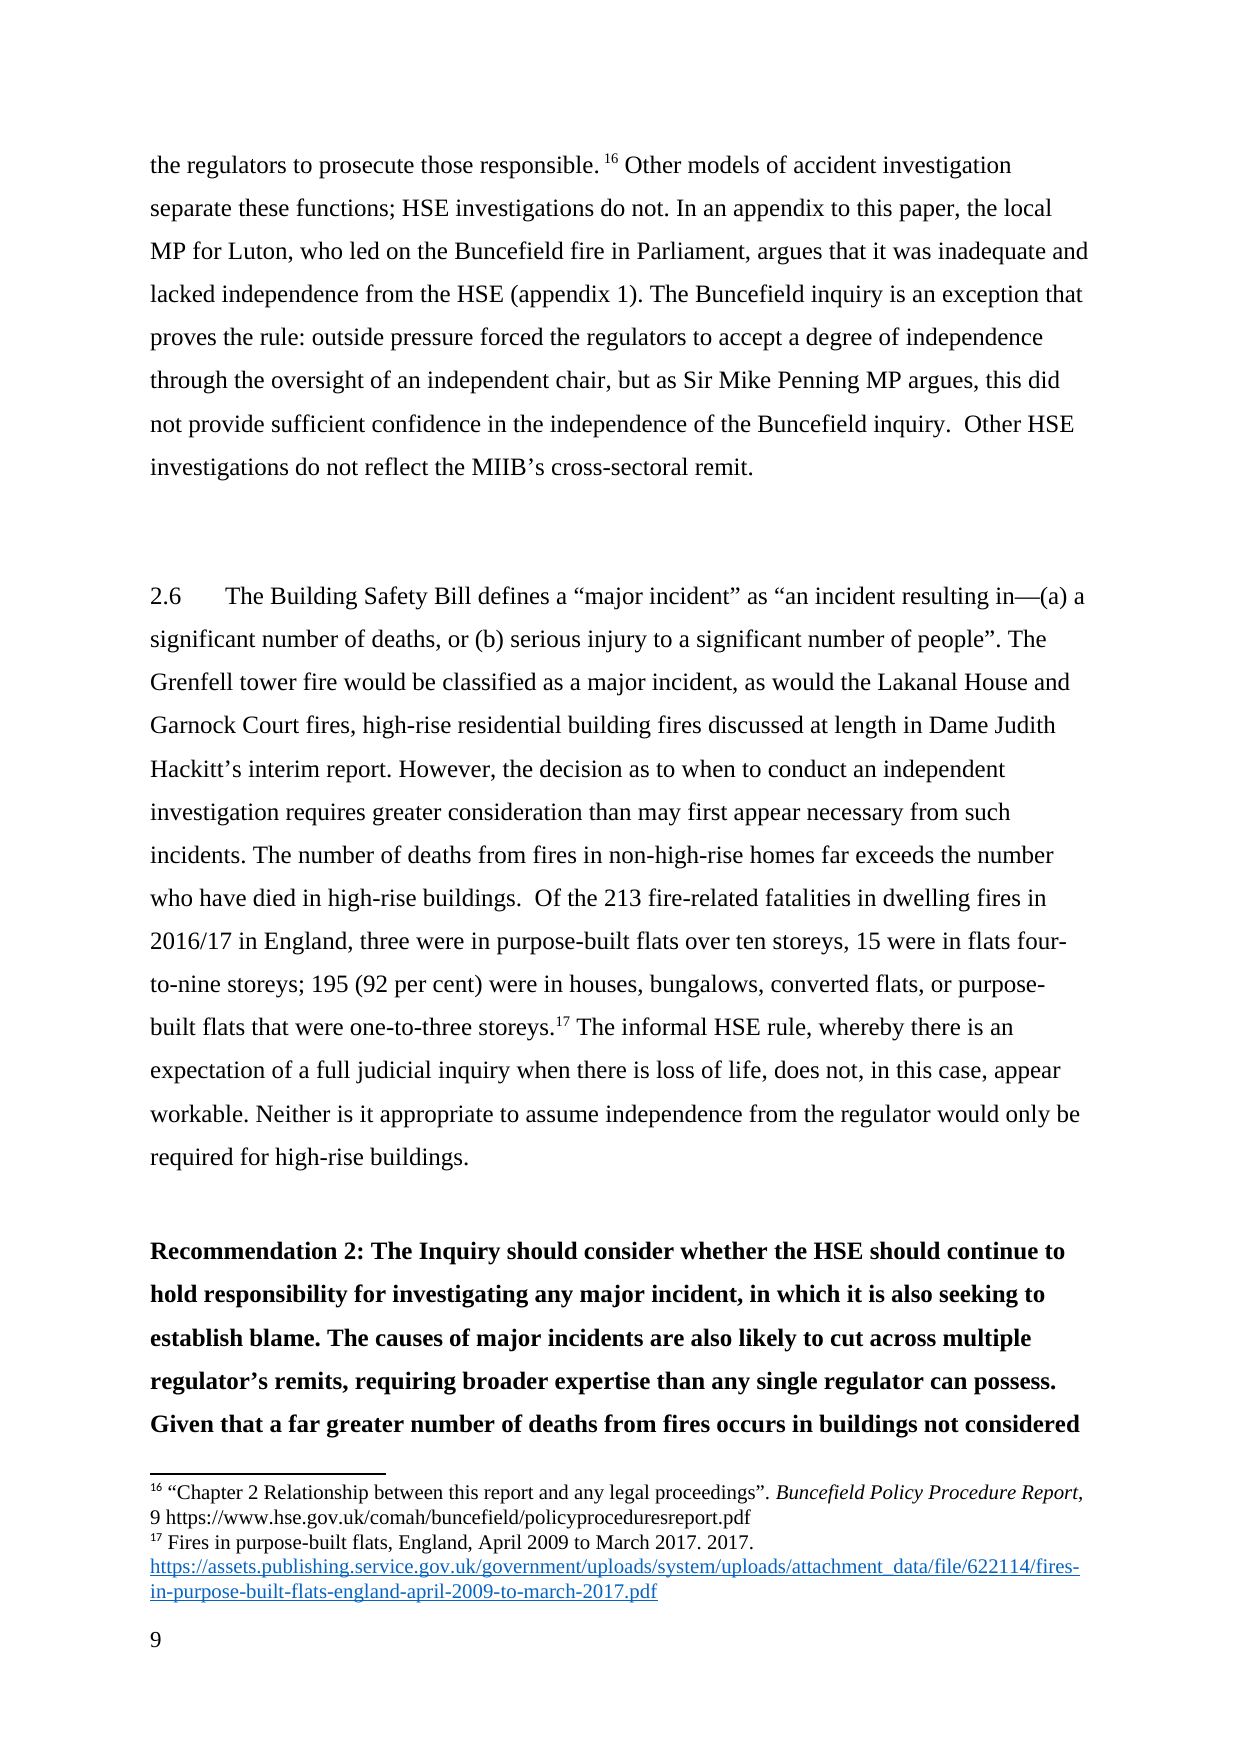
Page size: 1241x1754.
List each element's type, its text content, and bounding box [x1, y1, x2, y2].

list The Building Safety Bill defines a “major incident” as “an incident resulting in—(a) a significant number of deaths, or (b) serious injury to a significant number of people”. The Grenfell tower fire would be classified as a major incident, as would the Lakanal House and Garnock Court fires, high-rise residential building fires discussed at length in Dame Judith Hackitt’s interim report. However, the decision as to when to conduct an independent investigation requires greater consideration than may first appear necessary from such incidents. The number of deaths from fires in non-high-rise homes far exceeds the number who have died in high-rise buildings. Of the 213 fire-related fatalities in dwelling fires in 2016/17 in England, three were in purpose-built flats over ten storeys, 15 were in flats four-to-nine storeys; 195 (92 per cent) were in houses, bungalows, converted flats, or purpose-built flats that were one-to-three storeys. The informal HSE rule, whereby there is an expectation of a full judicial inquiry when there is loss of life, does not, in this case, appear workable. Neither is it appropriate to assume independence from the regulator would only be required for high-rise buildings. [150, 581, 1090, 1171]
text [150, 1236, 1090, 1438]
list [150, 150, 1090, 481]
